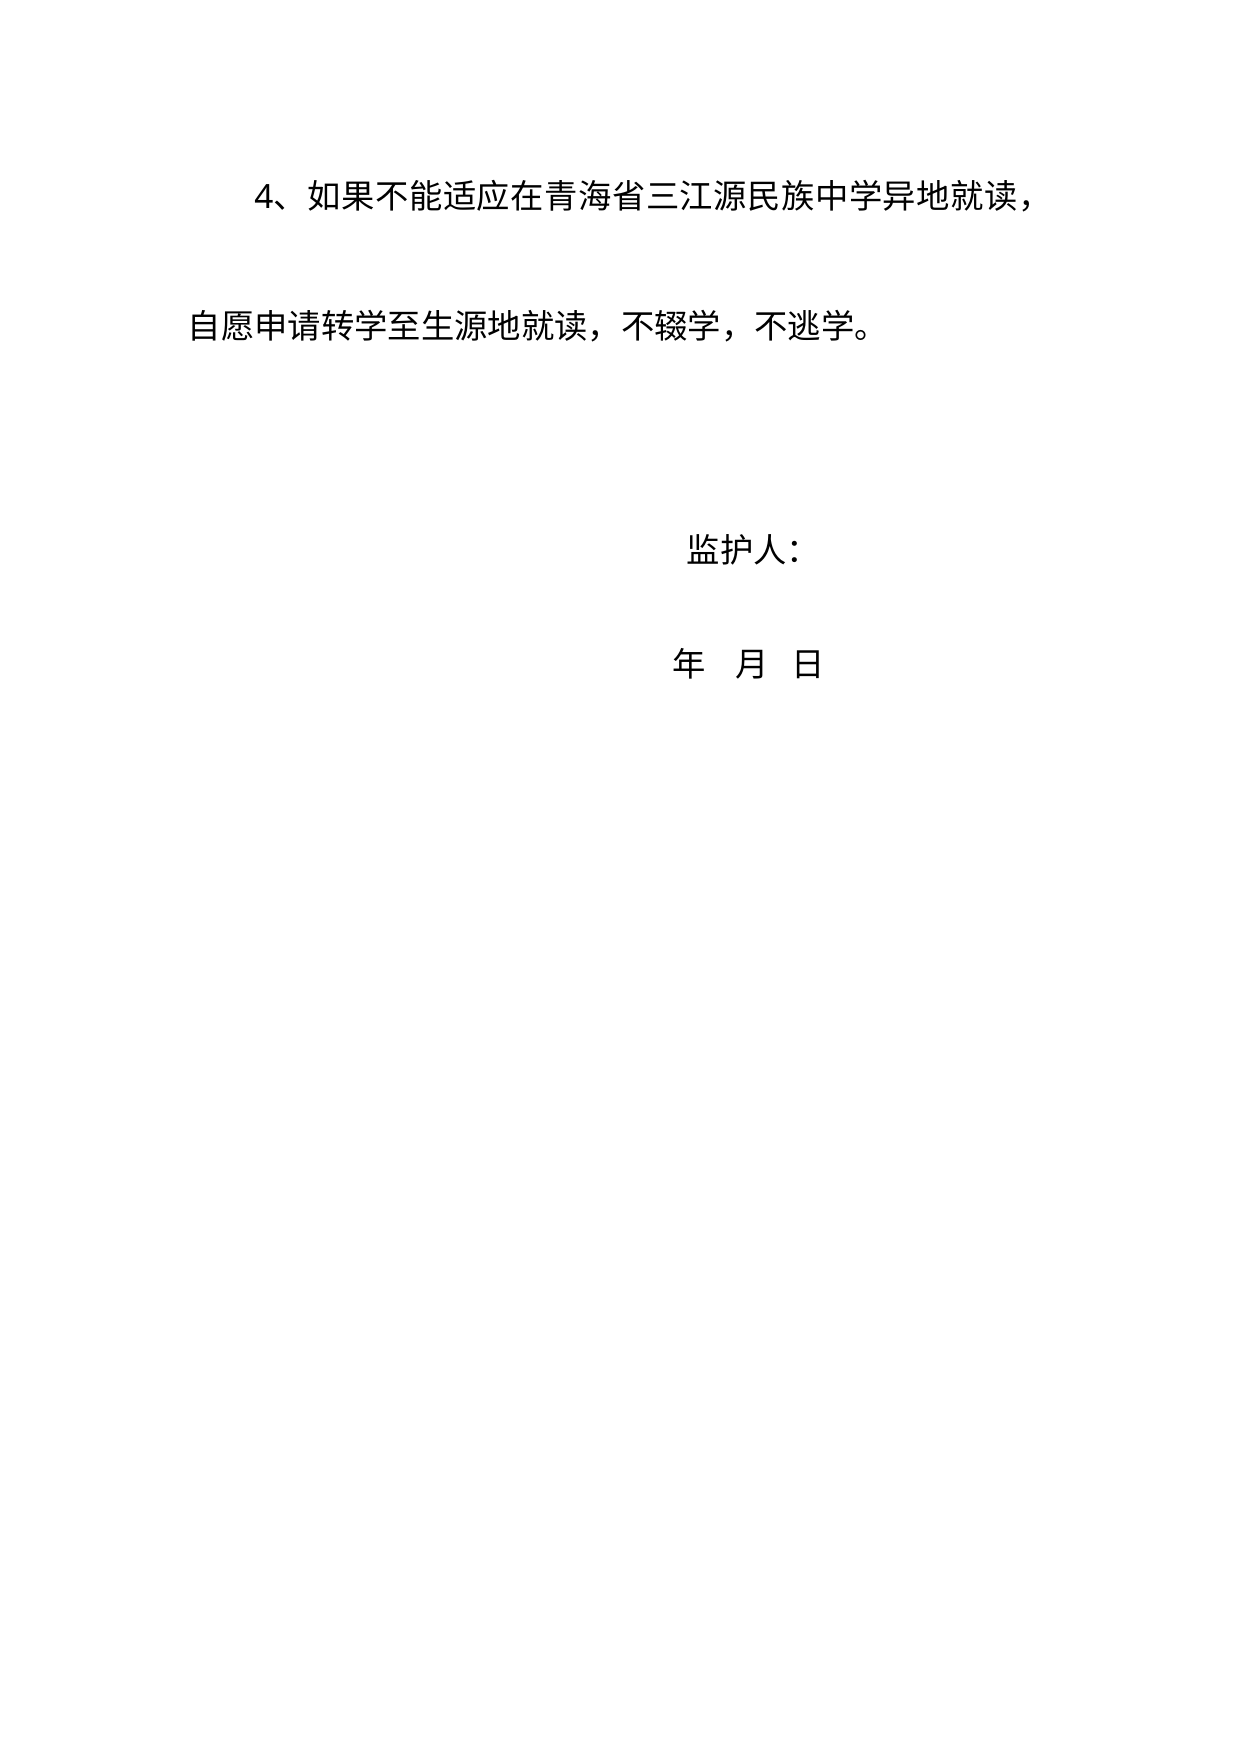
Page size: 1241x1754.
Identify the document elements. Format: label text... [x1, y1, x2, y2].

list 4、如果不能适应在青海省三江源民族中学异地就读，自愿申请转学至生源地就读，不辍学，不逃学。 [187, 162, 1053, 357]
list 监护人： [187, 516, 1053, 581]
list 年 月 日 [187, 629, 1053, 694]
